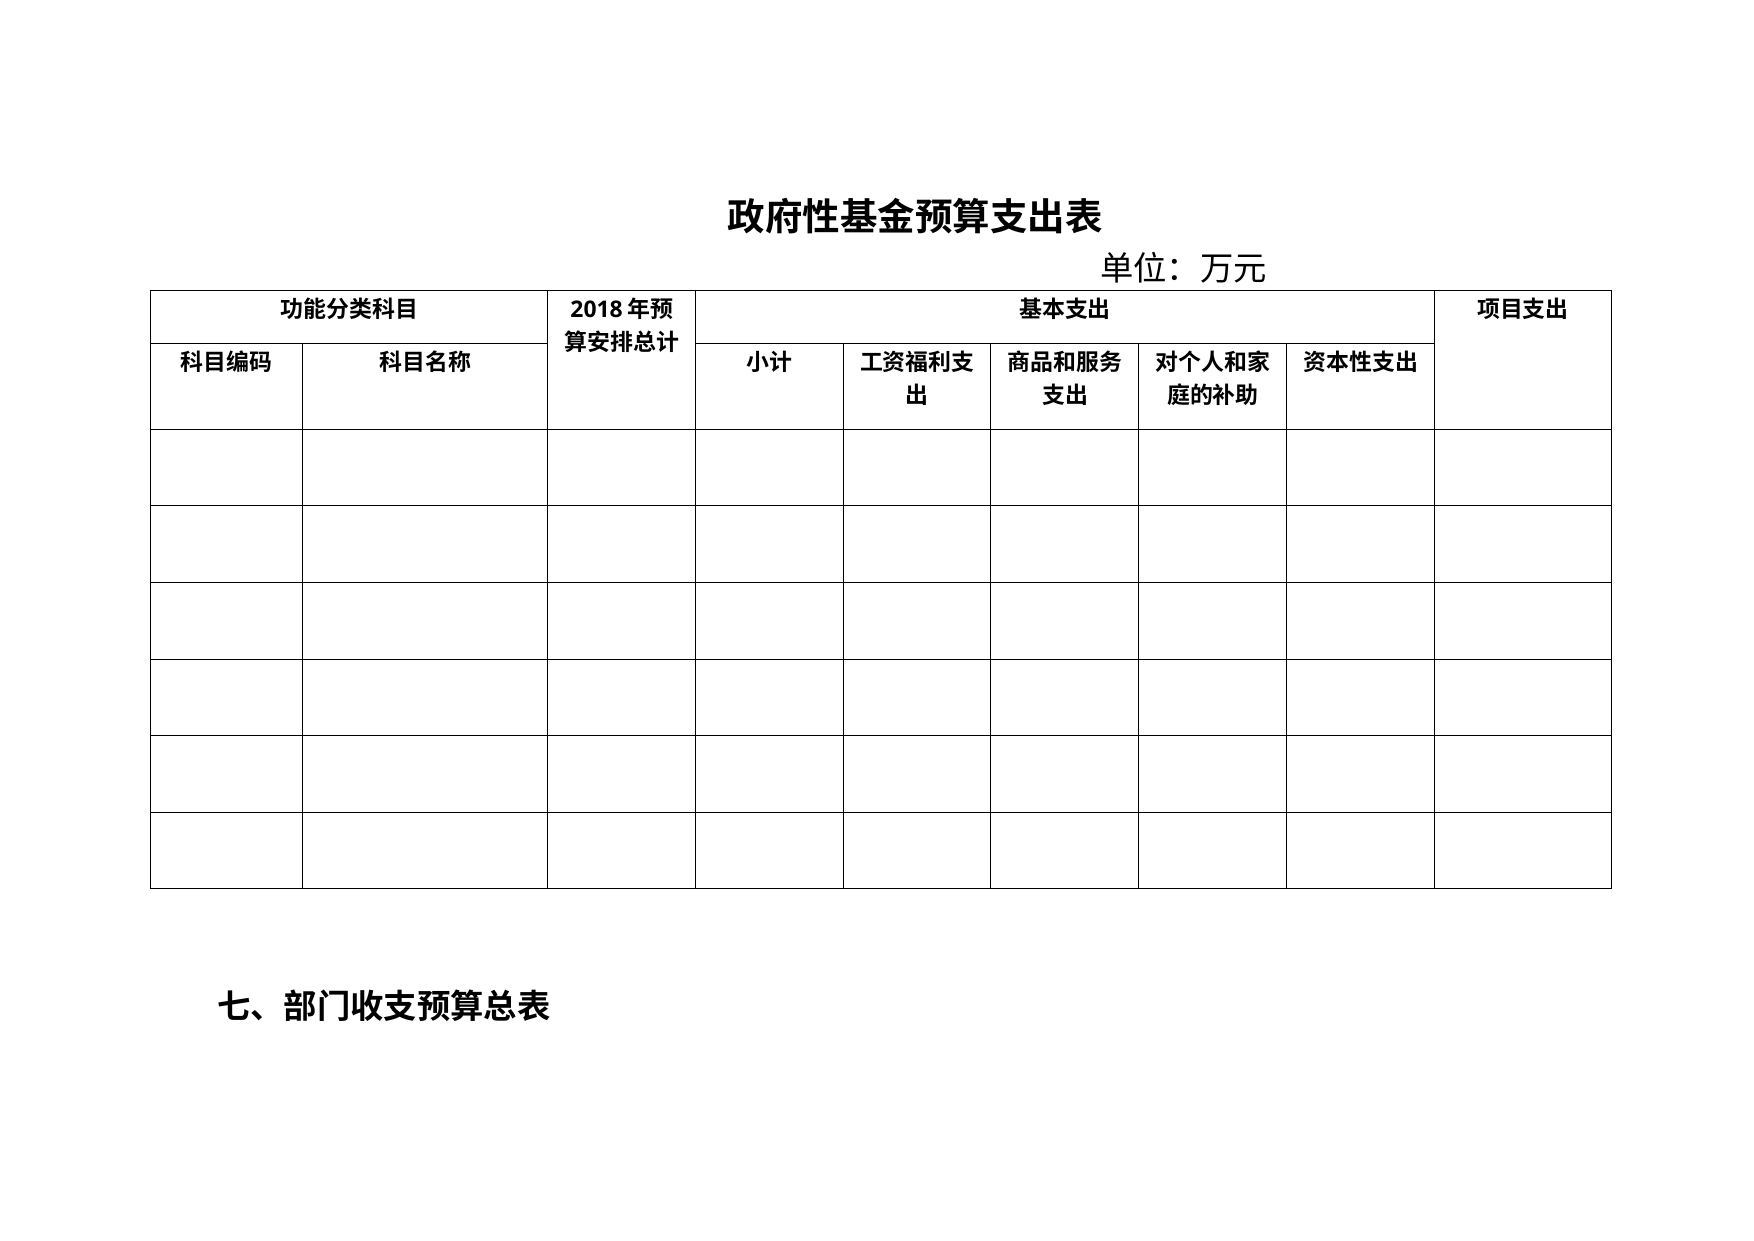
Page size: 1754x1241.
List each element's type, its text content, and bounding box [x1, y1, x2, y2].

table_header 项目支出 [1435, 291, 1611, 429]
table_cell [151, 430, 302, 505]
table_cell [696, 506, 843, 582]
table_cell [548, 583, 695, 658]
table_cell [303, 813, 547, 888]
table_cell [844, 736, 990, 812]
table_cell [696, 430, 843, 505]
table_cell [1435, 813, 1611, 888]
table_cell [548, 430, 695, 505]
table_cell [1435, 736, 1611, 812]
table_cell [991, 736, 1138, 812]
table_cell 小计 [696, 344, 843, 429]
table_cell [844, 430, 990, 505]
table_cell [696, 736, 843, 812]
text 政府性基金预算支出表 [150, 187, 1604, 241]
table_cell [1435, 430, 1611, 505]
table_cell [991, 583, 1138, 658]
table_cell [1435, 660, 1611, 735]
table_cell [1435, 583, 1611, 658]
table_cell [548, 506, 695, 582]
table_cell [548, 813, 695, 888]
table_cell [991, 506, 1138, 582]
table_cell 科目编码 [151, 344, 302, 429]
table_cell [303, 506, 547, 582]
table_cell [1139, 430, 1286, 505]
table_cell [548, 660, 695, 735]
table_cell [151, 583, 302, 658]
table_cell [1139, 506, 1286, 582]
table_cell [696, 583, 843, 658]
table_cell [151, 813, 302, 888]
table_cell [303, 583, 547, 658]
table_header 2018年预算安排总计 [548, 291, 695, 429]
table_cell [696, 813, 843, 888]
table_cell [1139, 736, 1286, 812]
table_cell [1139, 583, 1286, 658]
table_cell [1435, 506, 1611, 582]
table_cell [1287, 736, 1434, 812]
table_cell [844, 813, 990, 888]
table_cell [1287, 506, 1434, 582]
table_cell 工资福利支出 [844, 344, 990, 429]
table_cell [151, 736, 302, 812]
table_cell 商品和服务支出 [991, 344, 1138, 429]
table_cell 对个人和家庭的补助 [1139, 344, 1286, 429]
table_cell [1139, 660, 1286, 735]
table_header 功能分类科目 [151, 291, 547, 343]
table_cell [151, 506, 302, 582]
table_cell [991, 660, 1138, 735]
table_cell 科目名称 [303, 344, 547, 429]
table_cell [303, 430, 547, 505]
table_cell [1287, 660, 1434, 735]
table_cell [1287, 583, 1434, 658]
table_cell [151, 660, 302, 735]
table_cell [1139, 813, 1286, 888]
table_header 基本支出 [696, 291, 1434, 343]
text 七、部门收支预算总表 [150, 980, 1604, 1028]
table_cell [548, 736, 695, 812]
table_cell [696, 660, 843, 735]
table_cell 资本性支出 [1287, 344, 1434, 429]
table_cell [844, 660, 990, 735]
table_cell [303, 736, 547, 812]
table_cell [1287, 813, 1434, 888]
table_cell [1287, 430, 1434, 505]
table_cell [303, 660, 547, 735]
text 单位：万元 [150, 241, 1604, 290]
table_cell [844, 506, 990, 582]
table_cell [844, 583, 990, 658]
table_cell [991, 430, 1138, 505]
table_cell [991, 813, 1138, 888]
